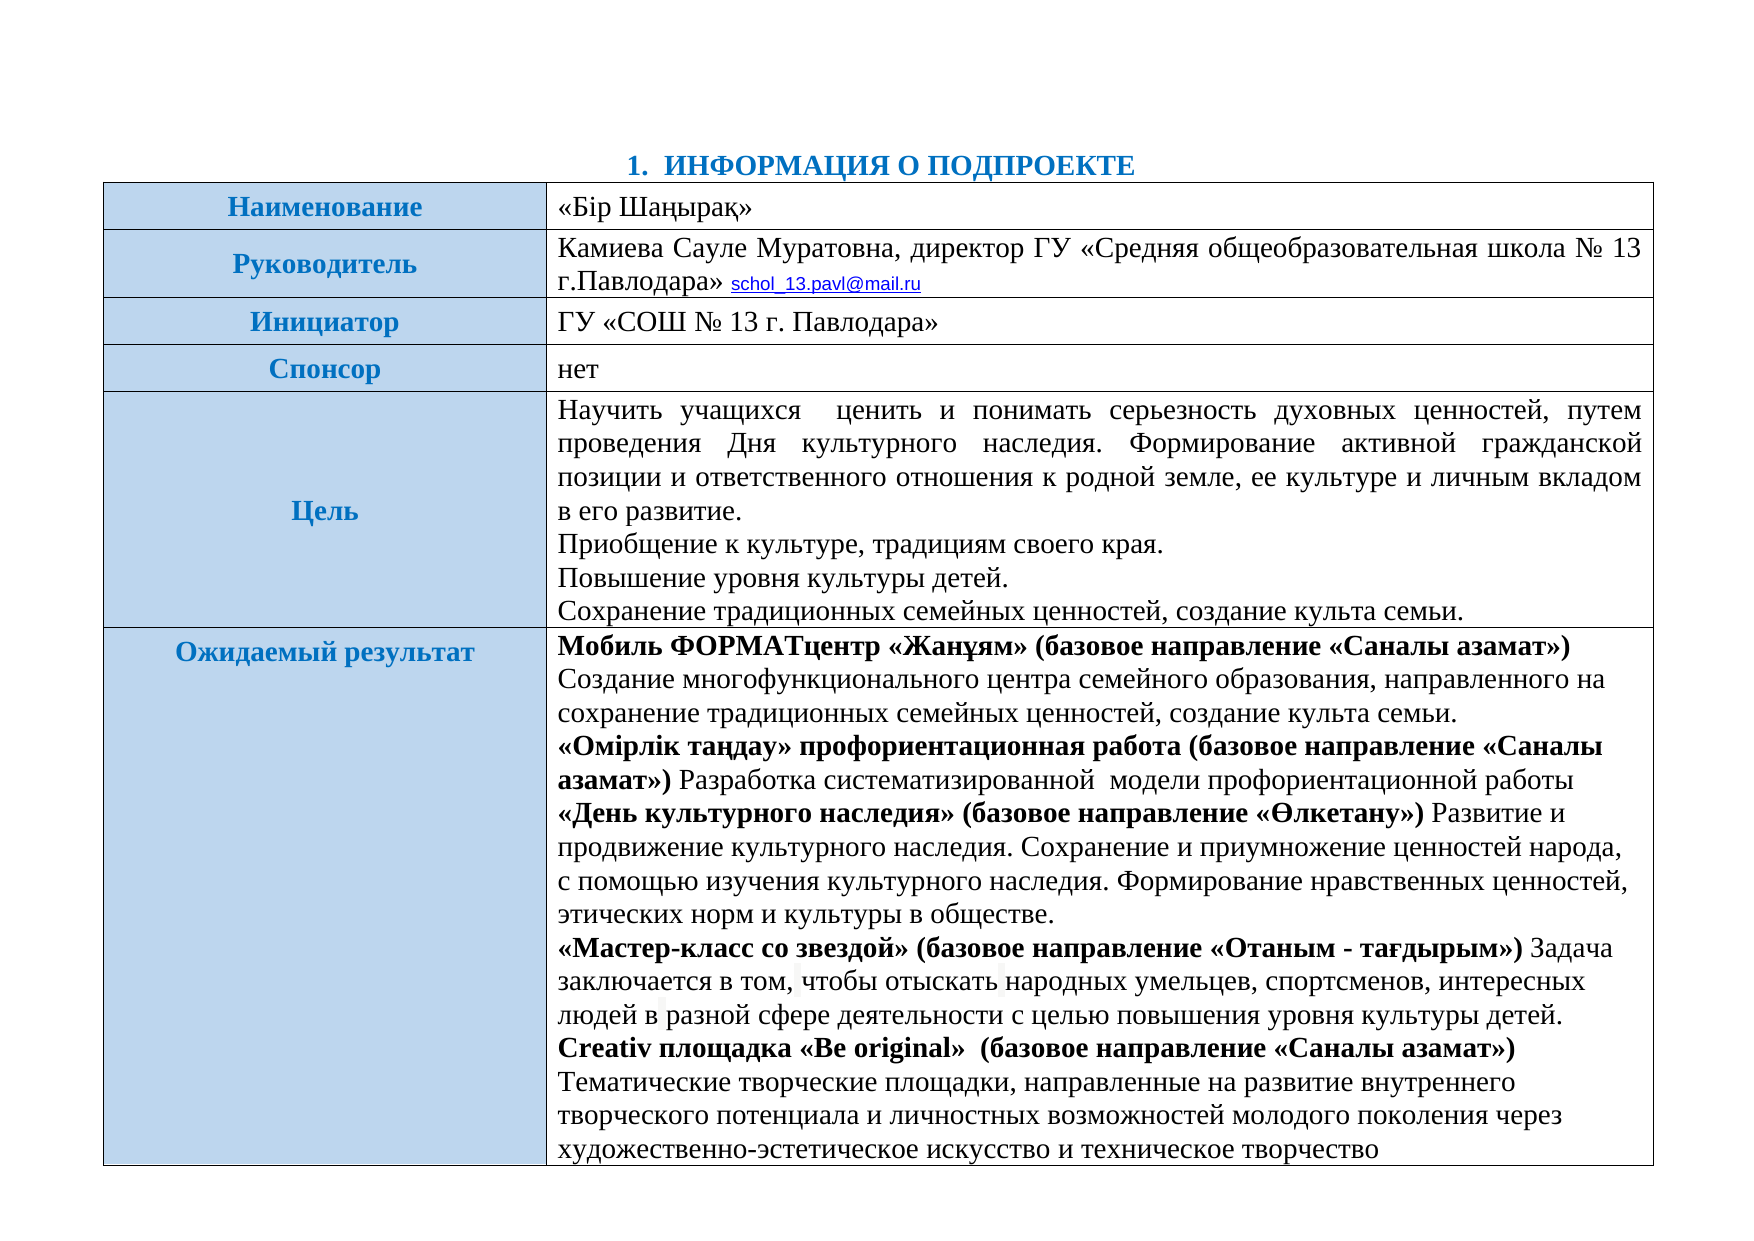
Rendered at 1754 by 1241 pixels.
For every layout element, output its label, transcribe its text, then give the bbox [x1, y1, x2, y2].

table_cell Камиева Сауле Муратовна, директор ГУ «Средняя общеобразовательная школа № 13 г.Павлодара» schol_13.pavl@mail.ru [547, 230, 1653, 297]
table_cell Научить учащихся ценить и понимать серьезность духовных ценностей, путем проведения Дня культурного наследия. Формирование активной гражданской позиции и ответственного отношения к родной земле, ее культуре и личным вкладом в его развитие. Приобщение к культуре, традициям своего края. Повышение уровня культуры детей. Сохранение традиционных семейных ценностей, создание культа семьи. [547, 392, 1653, 627]
table_header Наименование [104, 183, 546, 229]
table_cell Цель [104, 392, 546, 627]
table_cell нет [547, 345, 1653, 391]
table_cell Ожидаемый результат [104, 628, 546, 1164]
table_cell Спонсор [104, 345, 546, 391]
table_cell ГУ «СОШ № 13 г. Павлодара» [547, 298, 1653, 344]
table_cell Руководитель [104, 230, 546, 297]
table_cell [547, 628, 1653, 1164]
list ИНФОРМАЦИЯ О ПОДПРОЕКТЕ [126, 148, 1636, 182]
table_cell Инициатор [104, 298, 546, 344]
table_header «Бір Шаңырақ» [547, 183, 1653, 229]
